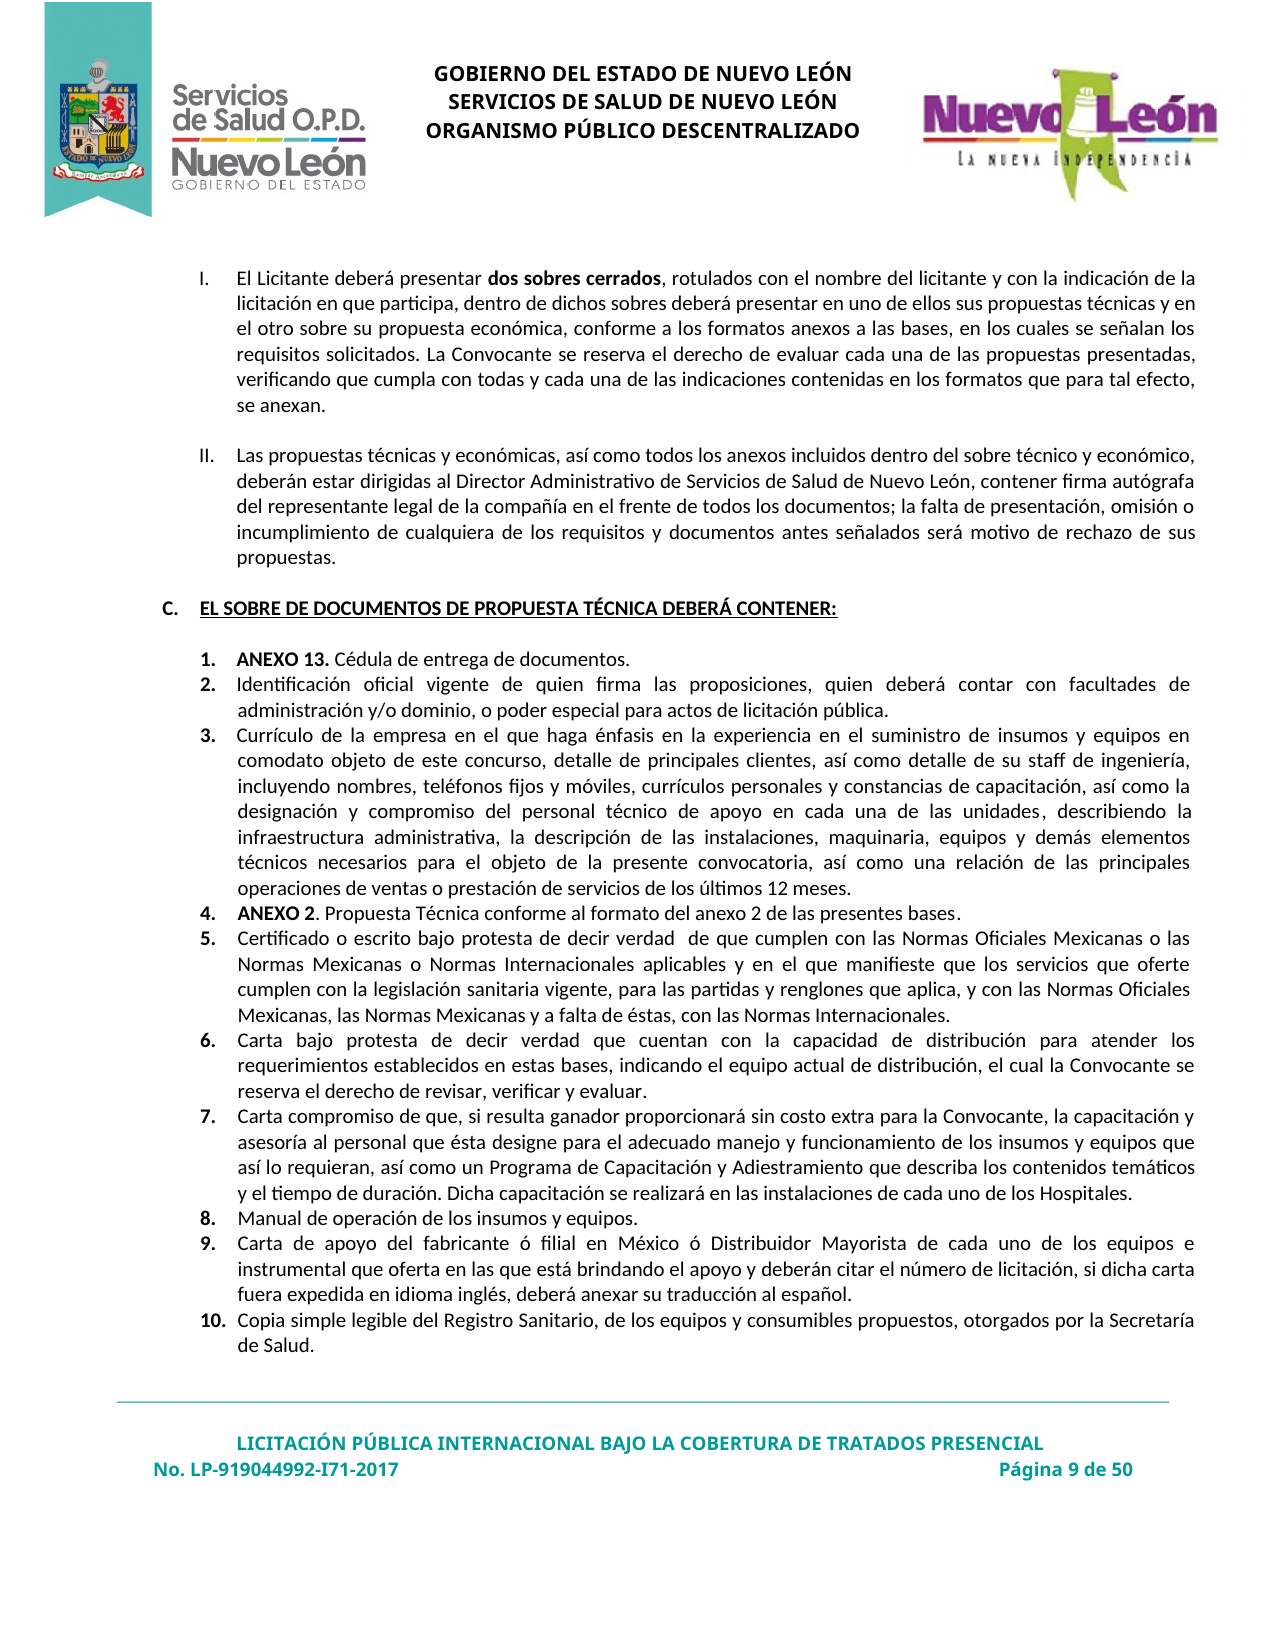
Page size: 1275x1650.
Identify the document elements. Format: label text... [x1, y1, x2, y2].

list Manual de operación de los insumos y equipos. [200, 1205, 1197, 1231]
list Las propuestas técnicas y económicas, así como todos los anexos incluidos dentro del sobre técnico y económico, deberán estar dirigidas al Director Administrativo de Servicios de Salud de Nuevo León, contener firma autógrafa del representante legal de la compañía en el frente de todos los documentos; la falta de presentación, omisión o incumplimiento de cualquiera de los requisitos y documentos antes señalados será motivo de rechazo de sus propuestas. [199, 443, 1197, 570]
list ANEXO 13. Cédula de entrega de documentos. [200, 646, 1192, 671]
list El Licitante deberá presentar dos sobres cerrados, rotulados con el nombre del licitante y con la indicación de la licitación en que participa, dentro de dichos sobres deberá presentar en uno de ellos sus propuestas técnicas y en el otro sobre su propuesta económica, conforme a los formatos anexos a las bases, en los cuales se señalan los requisitos solicitados. La Convocante se reserva el derecho de evaluar cada una de las propuestas presentadas, verificando que cumpla con todas y cada una de las indicaciones contenidas en los formatos que para tal efecto, se anexan. [199, 265, 1197, 417]
list Carta compromiso de que, si resulta ganador proporcionará sin costo extra para la Convocante, la capacitación y asesoría al personal que ésta designe para el adecuado manejo y funcionamiento de los insumos y equipos que así lo requieran, así como un Programa de Capacitación y Adiestramiento que describa los contenidos temáticos y el tiempo de duración. Dicha capacitación se realizará en las instalaciones de cada uno de los Hospitales. [200, 1103, 1197, 1205]
list Currículo de la empresa en el que haga énfasis en la experiencia en el suministro de insumos y equipos en comodato objeto de este concurso, detalle de principales clientes, así como detalle de su staff de ingeniería, incluyendo nombres, teléfonos fijos y móviles, currículos personales y constancias de capacitación, así como la designación y compromiso del personal técnico de apoyo en cada una de las unidades, describiendo la infraestructura administrativa, la descripción de las instalaciones, maquinaria, equipos y demás elementos técnicos necesarios para el objeto de la presente convocatoria, así como una relación de las principales operaciones de ventas o prestación de servicios de los últimos 12 meses. [200, 722, 1192, 900]
list Carta de apoyo del fabricante ó filial en México ó Distribuidor Mayorista de cada uno de los equipos e instrumental que oferta en las que está brindando el apoyo y deberán citar el número de licitación, si dicha carta fuera expedida en idioma inglés, deberá anexar su traducción al español. [200, 1231, 1197, 1307]
picture [15, 2, 1249, 229]
list Copia simple legible del Registro Sanitario, de los equipos y consumibles propuestos, otorgados por la Secretaría de Salud. [200, 1307, 1197, 1358]
list Identificación oficial vigente de quien firma las proposiciones, quien deberá contar con facultades de administración y/o dominio, o poder especial para actos de licitación pública. [200, 671, 1192, 722]
list Carta bajo protesta de decir verdad que cuentan con la capacidad de distribución para atender los requerimientos establecidos en estas bases, indicando el equipo actual de distribución, el cual la Convocante se reserva el derecho de revisar, verificar y evaluar. [200, 1027, 1197, 1103]
list ANEXO 2. Propuesta Técnica conforme al formato del anexo 2 de las presentes bases. [200, 900, 1192, 926]
list EL SOBRE DE DOCUMENTOS DE PROPUESTA TÉCNICA DEBERÁ CONTENER: [162, 595, 1192, 621]
list Certificado o escrito bajo protesta de decir verdad de que cumplen con las Normas Oficiales Mexicanas o las Normas Mexicanas o Normas Internacionales aplicables y en el que manifieste que los servicios que oferte cumplen con la legislación sanitaria vigente, para las partidas y renglones que aplica, y con las Normas Oficiales Mexicanas, las Normas Mexicanas y a falta de éstas, con las Normas Internacionales. [200, 926, 1192, 1027]
